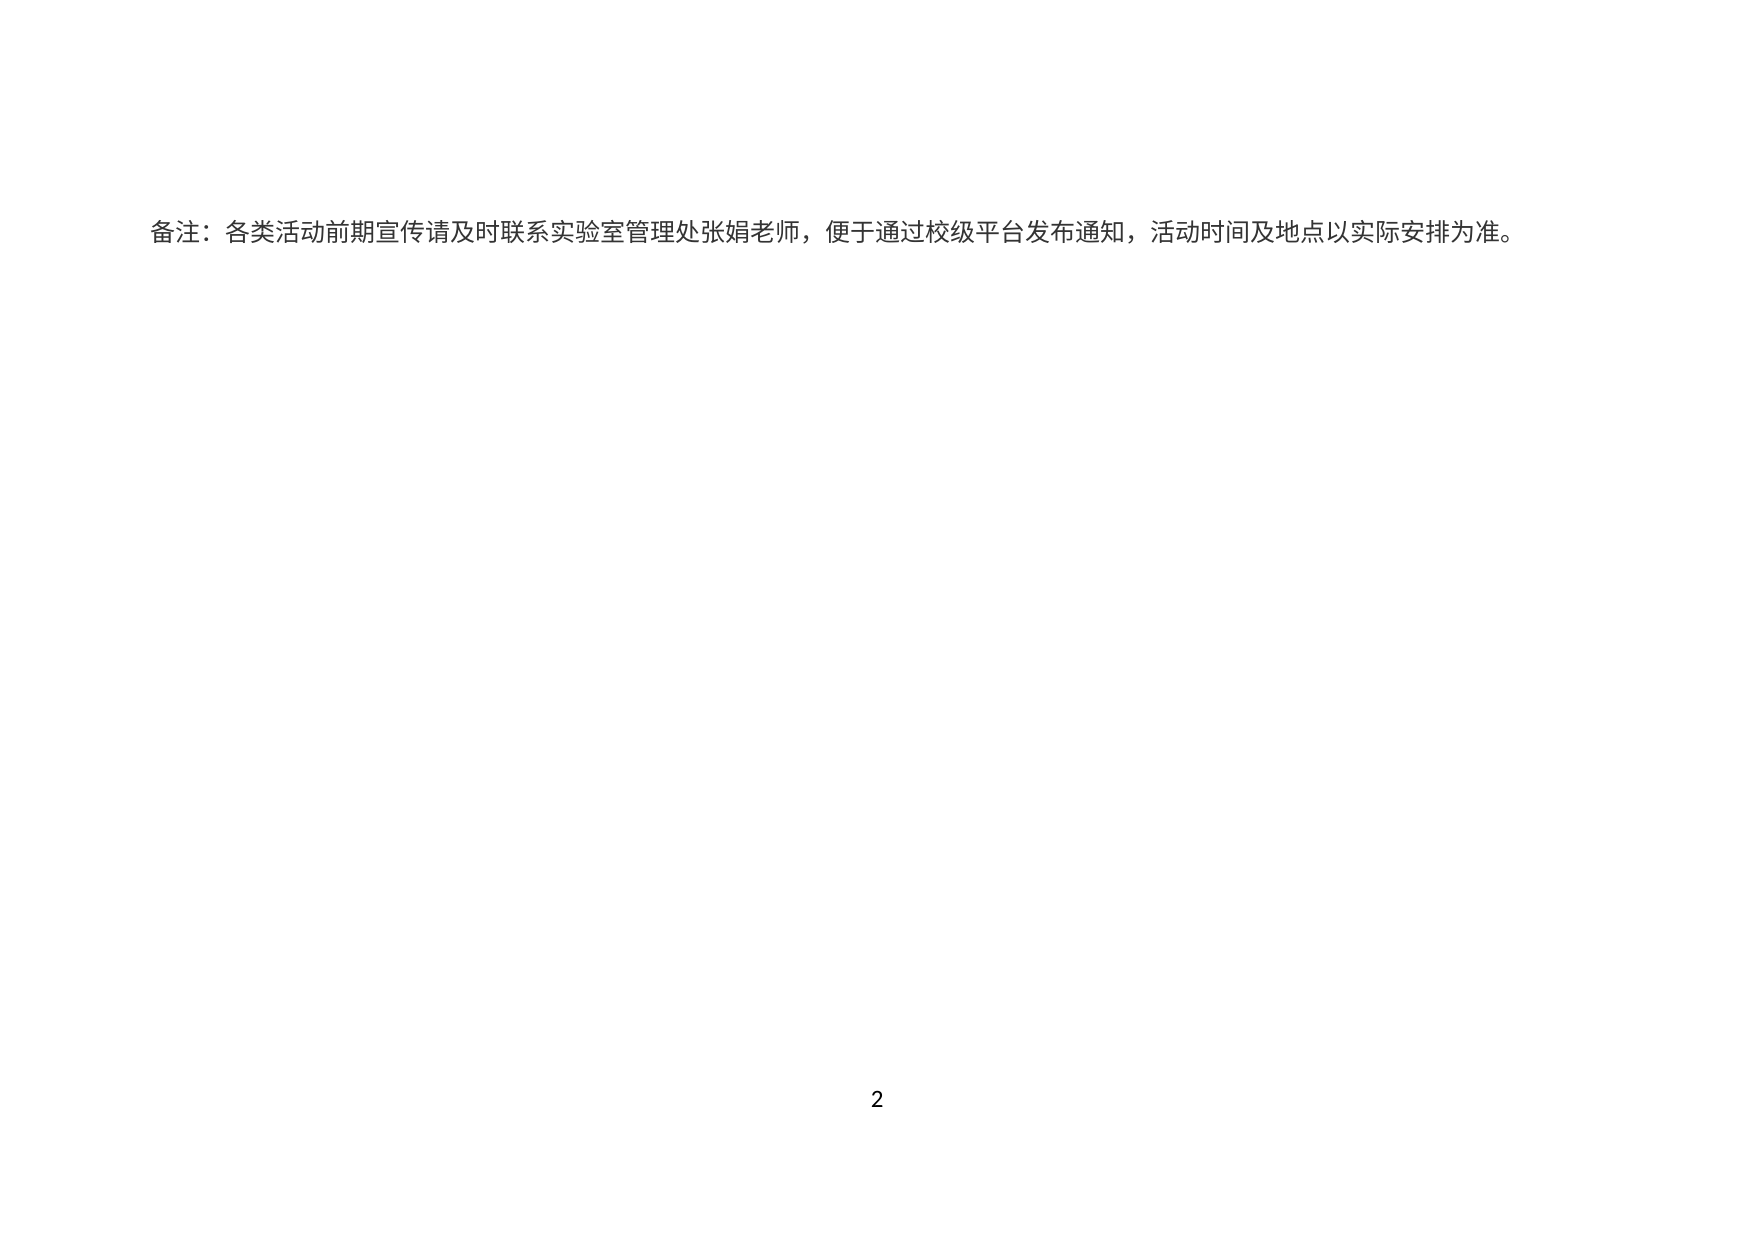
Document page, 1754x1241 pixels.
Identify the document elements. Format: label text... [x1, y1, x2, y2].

text 备注：各类活动前期宣传请及时联系实验室管理处张娟老师，便于通过校级平台发布通知，活动时间及地点以实际安排为准。 [150, 198, 1604, 263]
